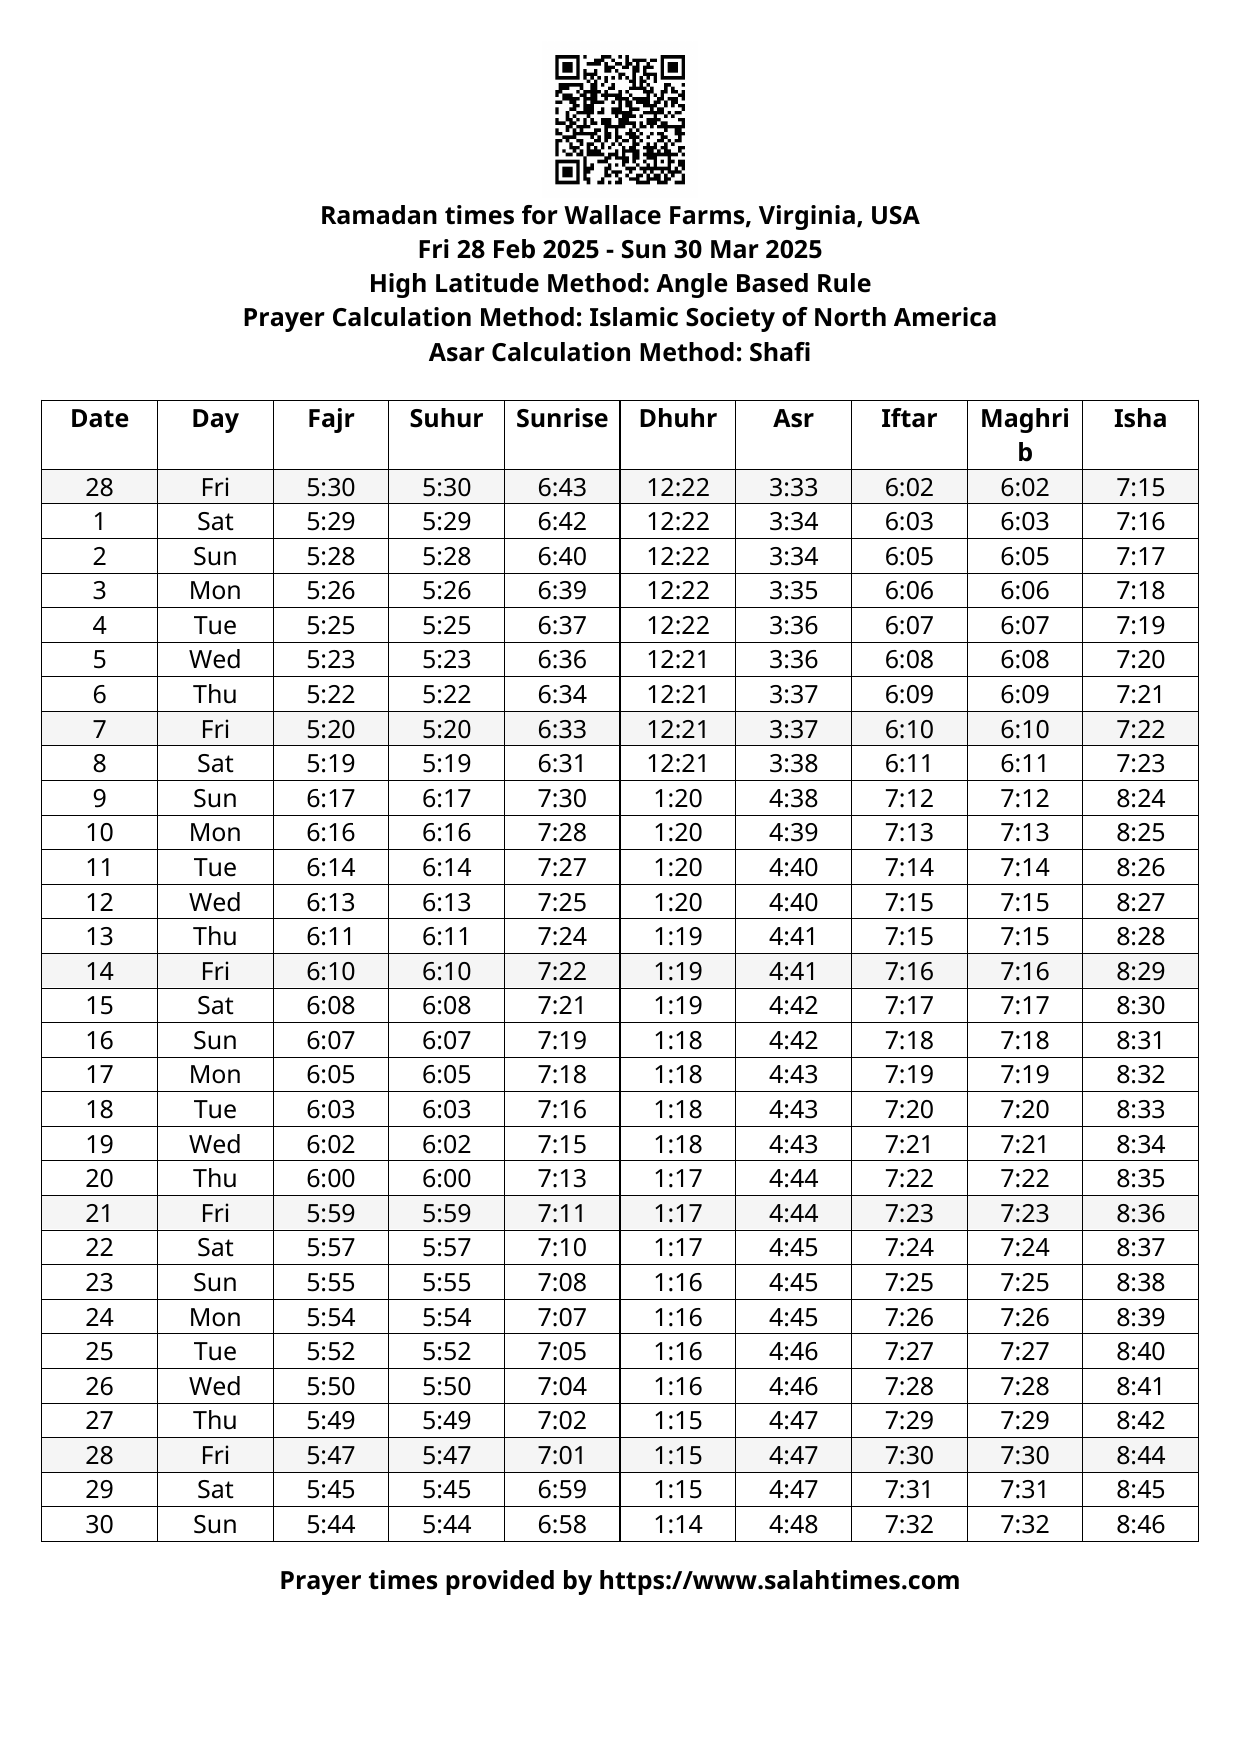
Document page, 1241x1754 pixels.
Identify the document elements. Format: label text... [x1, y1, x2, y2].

table_cell 3 [42, 574, 157, 607]
table_cell 8:42 [1083, 1404, 1198, 1437]
table_cell Tue [158, 1092, 273, 1126]
table_cell 15 [42, 989, 157, 1022]
table_cell 12:22 [621, 470, 735, 503]
table_cell 7:10 [505, 1231, 619, 1264]
table_cell 7:18 [1083, 574, 1198, 607]
table_cell 24 [42, 1300, 157, 1333]
table_cell 1:18 [621, 1092, 735, 1126]
table_cell 5:45 [274, 1473, 388, 1506]
table_cell 7:29 [852, 1404, 967, 1437]
table_cell 6:03 [968, 504, 1082, 538]
table_cell 8:40 [1083, 1334, 1198, 1368]
table_cell 7:32 [852, 1507, 967, 1541]
table_cell 8:25 [1083, 816, 1198, 849]
table_cell 19 [42, 1127, 157, 1160]
table_cell 5:50 [389, 1369, 504, 1402]
table_cell 6:05 [274, 1058, 388, 1091]
table_cell 5:55 [274, 1265, 388, 1299]
table_cell 7:21 [1083, 677, 1198, 711]
table_cell 21 [42, 1196, 157, 1229]
table_cell 7:18 [505, 1058, 619, 1091]
table_cell 7:08 [505, 1265, 619, 1299]
text Prayer times provided by https://www.salahtimes.com [42, 1563, 1198, 1597]
table_cell 22 [42, 1231, 157, 1264]
text Asar Calculation Method: Shafi [42, 334, 1198, 368]
table_cell 3:34 [736, 504, 851, 538]
table_cell 28 [42, 470, 157, 503]
table_cell 7:22 [852, 1161, 967, 1195]
table_cell 7:23 [968, 1196, 1082, 1229]
table_cell 1:16 [621, 1265, 735, 1299]
table_cell 7:15 [968, 919, 1082, 953]
table_cell 25 [42, 1334, 157, 1368]
table_cell 6:02 [274, 1127, 388, 1160]
table_cell 7:12 [968, 781, 1082, 814]
table_cell 6:10 [274, 954, 388, 987]
table_cell 1:20 [621, 885, 735, 918]
table_cell 7:15 [852, 885, 967, 918]
table_cell 7:28 [968, 1369, 1082, 1402]
table_cell 5:28 [389, 539, 504, 572]
table_cell 5:49 [389, 1404, 504, 1437]
table_cell 7:14 [852, 850, 967, 884]
table_cell 5:57 [274, 1231, 388, 1264]
table_cell 6:11 [852, 746, 967, 780]
table_cell 13 [42, 919, 157, 953]
table_cell 8:45 [1083, 1473, 1198, 1506]
table_cell 4:40 [736, 885, 851, 918]
table_cell 6:17 [274, 781, 388, 814]
table_cell 6:11 [389, 919, 504, 953]
table_cell 7:25 [852, 1265, 967, 1299]
table_cell 12:22 [621, 608, 735, 642]
table_cell 7:19 [1083, 608, 1198, 642]
table_cell 6:11 [274, 919, 388, 953]
table_cell 6:34 [505, 677, 619, 711]
table_cell Fri [158, 954, 273, 987]
table_cell Sat [158, 989, 273, 1022]
table_cell 8:35 [1083, 1161, 1198, 1195]
table_cell 6:03 [389, 1092, 504, 1126]
table_cell Fri [158, 712, 273, 745]
table_cell Thu [158, 919, 273, 953]
table_header Maghrib [968, 401, 1082, 469]
table_cell 9 [42, 781, 157, 814]
table_cell 6:03 [274, 1092, 388, 1126]
table_cell 6:08 [852, 643, 967, 676]
table_cell 6:14 [274, 850, 388, 884]
table_cell 12:22 [621, 504, 735, 538]
table_cell 4:46 [736, 1334, 851, 1368]
table_cell 6:17 [389, 781, 504, 814]
table_cell 1:19 [621, 954, 735, 987]
table_cell 7:25 [505, 885, 619, 918]
table_cell 7:22 [968, 1161, 1082, 1195]
table_cell 4:48 [736, 1507, 851, 1541]
table_cell 5:30 [389, 470, 504, 503]
table_cell 3:37 [736, 712, 851, 745]
table_cell 7:19 [852, 1058, 967, 1091]
table_header Asr [736, 401, 851, 469]
table_cell 5:20 [389, 712, 504, 745]
table_cell 7:12 [852, 781, 967, 814]
table_cell 5 [42, 643, 157, 676]
table_cell 5:25 [389, 608, 504, 642]
table_cell 6:10 [389, 954, 504, 987]
table_cell 7:25 [968, 1265, 1082, 1299]
table_cell 6:00 [274, 1161, 388, 1195]
table_cell 20 [42, 1161, 157, 1195]
table_cell 6:08 [968, 643, 1082, 676]
table_cell 5:19 [389, 746, 504, 780]
table_cell 5:55 [389, 1265, 504, 1299]
table_cell 8:46 [1083, 1507, 1198, 1541]
table_cell 6:06 [852, 574, 967, 607]
table_cell 4:47 [736, 1404, 851, 1437]
table_cell 8:39 [1083, 1300, 1198, 1333]
table_cell 7:13 [505, 1161, 619, 1195]
table_cell 7:13 [968, 816, 1082, 849]
table_cell 7:24 [505, 919, 619, 953]
table_cell 1:17 [621, 1196, 735, 1229]
table_cell 6:08 [274, 989, 388, 1022]
table_cell Sat [158, 746, 273, 780]
table_header Isha [1083, 401, 1198, 469]
text High Latitude Method: Angle Based Rule [42, 266, 1198, 300]
table_cell 11 [42, 850, 157, 884]
table_cell 7:19 [505, 1023, 619, 1057]
table_cell 18 [42, 1092, 157, 1126]
table_cell 7:29 [968, 1404, 1082, 1437]
table_cell 1:19 [621, 919, 735, 953]
table_cell 7:11 [505, 1196, 619, 1229]
table_cell 8:34 [1083, 1127, 1198, 1160]
table_cell Sat [158, 1231, 273, 1264]
table_cell 3:38 [736, 746, 851, 780]
table_cell 5:47 [389, 1438, 504, 1472]
table_cell 1:16 [621, 1334, 735, 1368]
table_cell 7:26 [968, 1300, 1082, 1333]
table_cell 6:03 [852, 504, 967, 538]
table_cell 12 [42, 885, 157, 918]
table_cell 4:39 [736, 816, 851, 849]
table_cell 1:17 [621, 1161, 735, 1195]
table_cell 5:52 [389, 1334, 504, 1368]
table_cell 7:21 [852, 1127, 967, 1160]
table_cell 6:42 [505, 504, 619, 538]
table_cell Sun [158, 1265, 273, 1299]
table_cell 5:57 [389, 1231, 504, 1264]
table_cell 7:32 [968, 1507, 1082, 1541]
table_cell 1:16 [621, 1300, 735, 1333]
table_cell 29 [42, 1473, 157, 1506]
table_cell 1:20 [621, 781, 735, 814]
table_cell 6:16 [389, 816, 504, 849]
table_cell 6:05 [968, 539, 1082, 572]
table_cell Fri [158, 470, 273, 503]
table_header Iftar [852, 401, 967, 469]
table_cell 7:16 [1083, 504, 1198, 538]
table_cell 7:30 [968, 1438, 1082, 1472]
table_cell 7:31 [852, 1473, 967, 1506]
table_cell 6:33 [505, 712, 619, 745]
table_cell 27 [42, 1404, 157, 1437]
table_cell 7:07 [505, 1300, 619, 1333]
table_cell 8:33 [1083, 1092, 1198, 1126]
table_cell 5:44 [274, 1507, 388, 1541]
table_cell 17 [42, 1058, 157, 1091]
table_cell 8:24 [1083, 781, 1198, 814]
table_cell 3:37 [736, 677, 851, 711]
table_cell 4:41 [736, 919, 851, 953]
table_cell 12:21 [621, 677, 735, 711]
table_cell 6:07 [852, 608, 967, 642]
table_cell 8:28 [1083, 919, 1198, 953]
table_cell 6:02 [852, 470, 967, 503]
table_header Date [42, 401, 157, 469]
table_cell Mon [158, 574, 273, 607]
table_cell 8:32 [1083, 1058, 1198, 1091]
table_cell 7:02 [505, 1404, 619, 1437]
table_cell Mon [158, 1300, 273, 1333]
table_cell 5:29 [389, 504, 504, 538]
table_cell 3:33 [736, 470, 851, 503]
table_cell 5:23 [389, 643, 504, 676]
table_cell Fri [158, 1438, 273, 1472]
table_cell 4:43 [736, 1127, 851, 1160]
table_cell 1:18 [621, 1127, 735, 1160]
table_cell 4:42 [736, 1023, 851, 1057]
table_cell 7 [42, 712, 157, 745]
table_cell 1:15 [621, 1473, 735, 1506]
table_cell 6:00 [389, 1161, 504, 1195]
table_cell 5:59 [389, 1196, 504, 1229]
table_cell 4:43 [736, 1058, 851, 1091]
table_header Suhur [389, 401, 504, 469]
table_cell 1:16 [621, 1369, 735, 1402]
table_cell 6:16 [274, 816, 388, 849]
table_cell 7:13 [852, 816, 967, 849]
table_cell 12:22 [621, 574, 735, 607]
table_cell Thu [158, 1161, 273, 1195]
table_cell 10 [42, 816, 157, 849]
table_cell 5:22 [274, 677, 388, 711]
table_cell 8:29 [1083, 954, 1198, 987]
table_cell 3:36 [736, 608, 851, 642]
table_cell 7:19 [968, 1058, 1082, 1091]
table_cell 5:52 [274, 1334, 388, 1368]
table_cell 12:21 [621, 746, 735, 780]
table_cell 6:14 [389, 850, 504, 884]
table_header Day [158, 401, 273, 469]
table_cell 12:22 [621, 539, 735, 572]
table_cell 5:45 [389, 1473, 504, 1506]
table_cell 6:02 [389, 1127, 504, 1160]
table_cell 7:24 [852, 1231, 967, 1264]
table_cell 5:29 [274, 504, 388, 538]
table_cell 6:43 [505, 470, 619, 503]
table_header Fajr [274, 401, 388, 469]
table_cell 30 [42, 1507, 157, 1541]
table_cell 5:54 [389, 1300, 504, 1333]
table_cell 7:18 [852, 1023, 967, 1057]
table_cell 6:05 [389, 1058, 504, 1091]
table_cell 5:26 [274, 574, 388, 607]
table_cell 1:20 [621, 816, 735, 849]
table_cell 6:11 [968, 746, 1082, 780]
table_cell 5:30 [274, 470, 388, 503]
table_cell Sun [158, 1023, 273, 1057]
table_cell 1:18 [621, 1023, 735, 1057]
table_cell 5:54 [274, 1300, 388, 1333]
table_cell 6:09 [968, 677, 1082, 711]
table_cell 7:05 [505, 1334, 619, 1368]
table_cell Sun [158, 781, 273, 814]
table_cell 3:36 [736, 643, 851, 676]
table_cell 7:20 [1083, 643, 1198, 676]
table_cell 1 [42, 504, 157, 538]
table_cell 8:27 [1083, 885, 1198, 918]
table_cell 1:18 [621, 1058, 735, 1091]
table_cell 4:45 [736, 1300, 851, 1333]
table_cell 6:39 [505, 574, 619, 607]
table_cell 6:13 [389, 885, 504, 918]
table_cell 7:20 [968, 1092, 1082, 1126]
table_cell 7:27 [505, 850, 619, 884]
table_cell 6:37 [505, 608, 619, 642]
table_cell 7:16 [505, 1092, 619, 1126]
table_cell 28 [42, 1438, 157, 1472]
table_cell 6:06 [968, 574, 1082, 607]
text Ramadan times for Wallace Farms, Virginia, USA [42, 198, 1198, 232]
picture [542, 41, 699, 198]
table_cell 7:15 [852, 919, 967, 953]
table_cell Wed [158, 885, 273, 918]
table_cell 7:28 [505, 816, 619, 849]
table_cell 1:15 [621, 1438, 735, 1472]
table_cell 8:41 [1083, 1369, 1198, 1402]
table_cell 8:37 [1083, 1231, 1198, 1264]
table_cell 4:47 [736, 1438, 851, 1472]
table_cell 4:41 [736, 954, 851, 987]
table_cell 1:19 [621, 989, 735, 1022]
table_cell Sat [158, 504, 273, 538]
table_cell 6:07 [274, 1023, 388, 1057]
table_cell 7:20 [852, 1092, 967, 1126]
table_cell 5:44 [389, 1507, 504, 1541]
text Fri 28 Feb 2025 - Sun 30 Mar 2025 [42, 232, 1198, 266]
table_cell 4:46 [736, 1369, 851, 1402]
table_cell Sun [158, 1507, 273, 1541]
table_cell 7:23 [852, 1196, 967, 1229]
table_cell 7:27 [968, 1334, 1082, 1368]
table_cell 7:15 [968, 885, 1082, 918]
table_cell 7:27 [852, 1334, 967, 1368]
table_cell 7:17 [852, 989, 967, 1022]
table_cell Mon [158, 816, 273, 849]
table_cell 7:16 [852, 954, 967, 987]
table_cell Mon [158, 1058, 273, 1091]
table_cell 12:21 [621, 712, 735, 745]
table_cell 5:50 [274, 1369, 388, 1402]
table_cell 3:35 [736, 574, 851, 607]
table_cell 5:20 [274, 712, 388, 745]
table_cell 4:38 [736, 781, 851, 814]
table_cell 1:15 [621, 1404, 735, 1437]
table_cell 7:17 [1083, 539, 1198, 572]
table_cell Tue [158, 608, 273, 642]
table_cell 26 [42, 1369, 157, 1402]
table_cell 7:24 [968, 1231, 1082, 1264]
table_cell 4:44 [736, 1161, 851, 1195]
table_cell 2 [42, 539, 157, 572]
table_cell 8:38 [1083, 1265, 1198, 1299]
table_cell Thu [158, 677, 273, 711]
table_cell 1:17 [621, 1231, 735, 1264]
table_cell 7:17 [968, 989, 1082, 1022]
table_cell 8 [42, 746, 157, 780]
table_cell 4:47 [736, 1473, 851, 1506]
table_cell 5:25 [274, 608, 388, 642]
table_cell 8:44 [1083, 1438, 1198, 1472]
table_cell 8:31 [1083, 1023, 1198, 1057]
table_cell 7:15 [505, 1127, 619, 1160]
table_cell 7:21 [968, 1127, 1082, 1160]
table_cell 6:10 [852, 712, 967, 745]
table_cell Wed [158, 1369, 273, 1402]
table_cell 6:40 [505, 539, 619, 572]
table_cell 7:26 [852, 1300, 967, 1333]
table_cell 12:21 [621, 643, 735, 676]
table_cell 7:30 [852, 1438, 967, 1472]
table_cell 4:40 [736, 850, 851, 884]
table_cell Wed [158, 1127, 273, 1160]
table_cell 7:30 [505, 781, 619, 814]
table_cell 1:20 [621, 850, 735, 884]
table_cell Fri [158, 1196, 273, 1229]
table_cell 7:22 [1083, 712, 1198, 745]
table_cell 7:23 [1083, 746, 1198, 780]
table_cell 4 [42, 608, 157, 642]
table_cell 6:10 [968, 712, 1082, 745]
table_cell 7:28 [852, 1369, 967, 1402]
table_cell 5:23 [274, 643, 388, 676]
table_cell 3:34 [736, 539, 851, 572]
table_cell 7:15 [1083, 470, 1198, 503]
table_cell 7:22 [505, 954, 619, 987]
table_cell 6:02 [968, 470, 1082, 503]
table_cell 7:18 [968, 1023, 1082, 1057]
table_cell 7:01 [505, 1438, 619, 1472]
table_cell 6 [42, 677, 157, 711]
table_cell Wed [158, 643, 273, 676]
table_cell 6:07 [968, 608, 1082, 642]
table_cell 23 [42, 1265, 157, 1299]
table_cell Sat [158, 1473, 273, 1506]
table_cell 7:31 [968, 1473, 1082, 1506]
table_cell 5:22 [389, 677, 504, 711]
table_cell 8:26 [1083, 850, 1198, 884]
table_cell Tue [158, 1334, 273, 1368]
table_cell 8:30 [1083, 989, 1198, 1022]
table_cell 6:31 [505, 746, 619, 780]
table_cell 5:19 [274, 746, 388, 780]
table_cell 8:36 [1083, 1196, 1198, 1229]
table_cell 6:07 [389, 1023, 504, 1057]
table_header Dhuhr [621, 401, 735, 469]
table_cell 5:28 [274, 539, 388, 572]
table_cell 4:45 [736, 1231, 851, 1264]
text Prayer Calculation Method: Islamic Society of North America [42, 300, 1198, 334]
table_cell 7:04 [505, 1369, 619, 1402]
table_cell 5:49 [274, 1404, 388, 1437]
table_cell 14 [42, 954, 157, 987]
table_cell 16 [42, 1023, 157, 1057]
table_cell Thu [158, 1404, 273, 1437]
table_cell 6:09 [852, 677, 967, 711]
table_cell Sun [158, 539, 273, 572]
table_cell 4:42 [736, 989, 851, 1022]
table_cell 1:14 [621, 1507, 735, 1541]
table_cell 7:16 [968, 954, 1082, 987]
table_cell 6:58 [505, 1507, 619, 1541]
table_cell 5:59 [274, 1196, 388, 1229]
table_cell Tue [158, 850, 273, 884]
table_cell 6:13 [274, 885, 388, 918]
table_cell 6:36 [505, 643, 619, 676]
table_cell 7:21 [505, 989, 619, 1022]
table_cell 6:05 [852, 539, 967, 572]
table_cell 5:26 [389, 574, 504, 607]
table_cell 6:08 [389, 989, 504, 1022]
table_cell 5:47 [274, 1438, 388, 1472]
table_cell 7:14 [968, 850, 1082, 884]
table_cell 4:45 [736, 1265, 851, 1299]
table_cell 4:43 [736, 1092, 851, 1126]
table_cell 4:44 [736, 1196, 851, 1229]
table_cell 6:59 [505, 1473, 619, 1506]
table_header Sunrise [505, 401, 619, 469]
